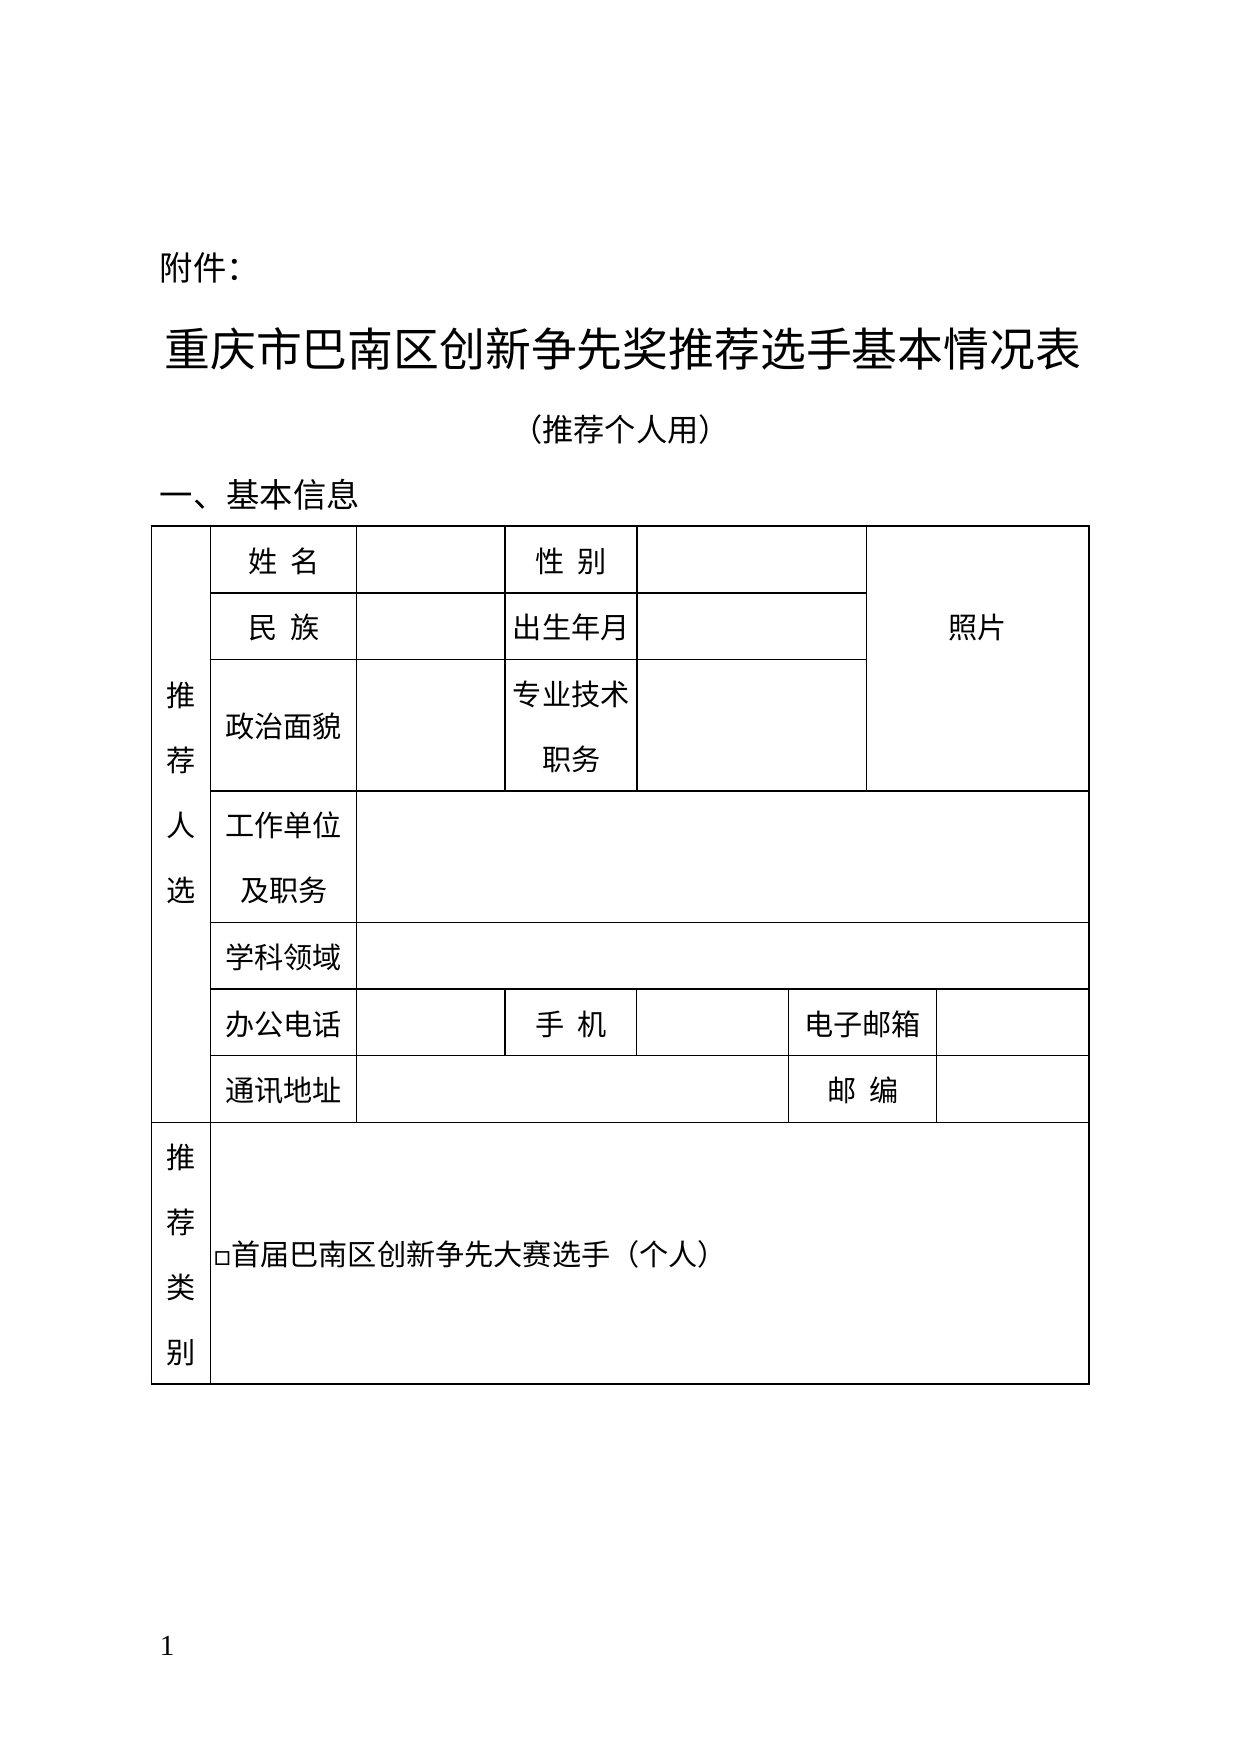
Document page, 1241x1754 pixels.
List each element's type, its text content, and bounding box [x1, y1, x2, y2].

table_cell [638, 594, 866, 658]
table_cell [937, 1056, 1088, 1121]
table_cell 学科领域 [211, 923, 356, 988]
table_cell 推荐 类别 [152, 1123, 210, 1383]
text （推荐个人用） [159, 395, 1081, 460]
table_header 推 荐 人 选 [152, 527, 210, 1121]
table_cell [638, 660, 866, 790]
table_cell [357, 594, 504, 658]
table_cell 工作单位及职务 [211, 792, 356, 922]
table_cell 通讯地址 [211, 1056, 356, 1121]
table_cell 出生年月 [506, 594, 636, 658]
table_cell [357, 1056, 788, 1121]
text 附件： [159, 233, 1081, 298]
table_cell [357, 990, 504, 1055]
table_cell [357, 660, 504, 790]
table_cell 邮 编 [789, 1056, 936, 1121]
text 一、基本信息 [159, 460, 1081, 525]
table_cell 政治面貌 [211, 660, 356, 790]
table_header [357, 527, 504, 592]
table_cell 电子邮箱 [789, 990, 936, 1055]
table_cell [637, 990, 788, 1055]
table_cell [937, 990, 1088, 1055]
table_header 照片 [867, 527, 1088, 790]
table_cell [357, 923, 1088, 988]
table_cell □首届巴南区创新争先大赛选手（个人） [211, 1123, 1088, 1383]
table_cell 民 族 [211, 594, 356, 658]
table_cell 办公电话 [211, 990, 356, 1055]
table_header 性 别 [506, 527, 636, 592]
table_cell 专业技术 职务 [506, 660, 636, 790]
text 重庆市巴南区创新争先奖推荐选手基本情况表 [159, 298, 1081, 395]
table_cell [357, 792, 1088, 922]
table_header [638, 527, 866, 592]
table_cell 手 机 [506, 990, 636, 1055]
table_header 姓 名 [211, 527, 356, 592]
